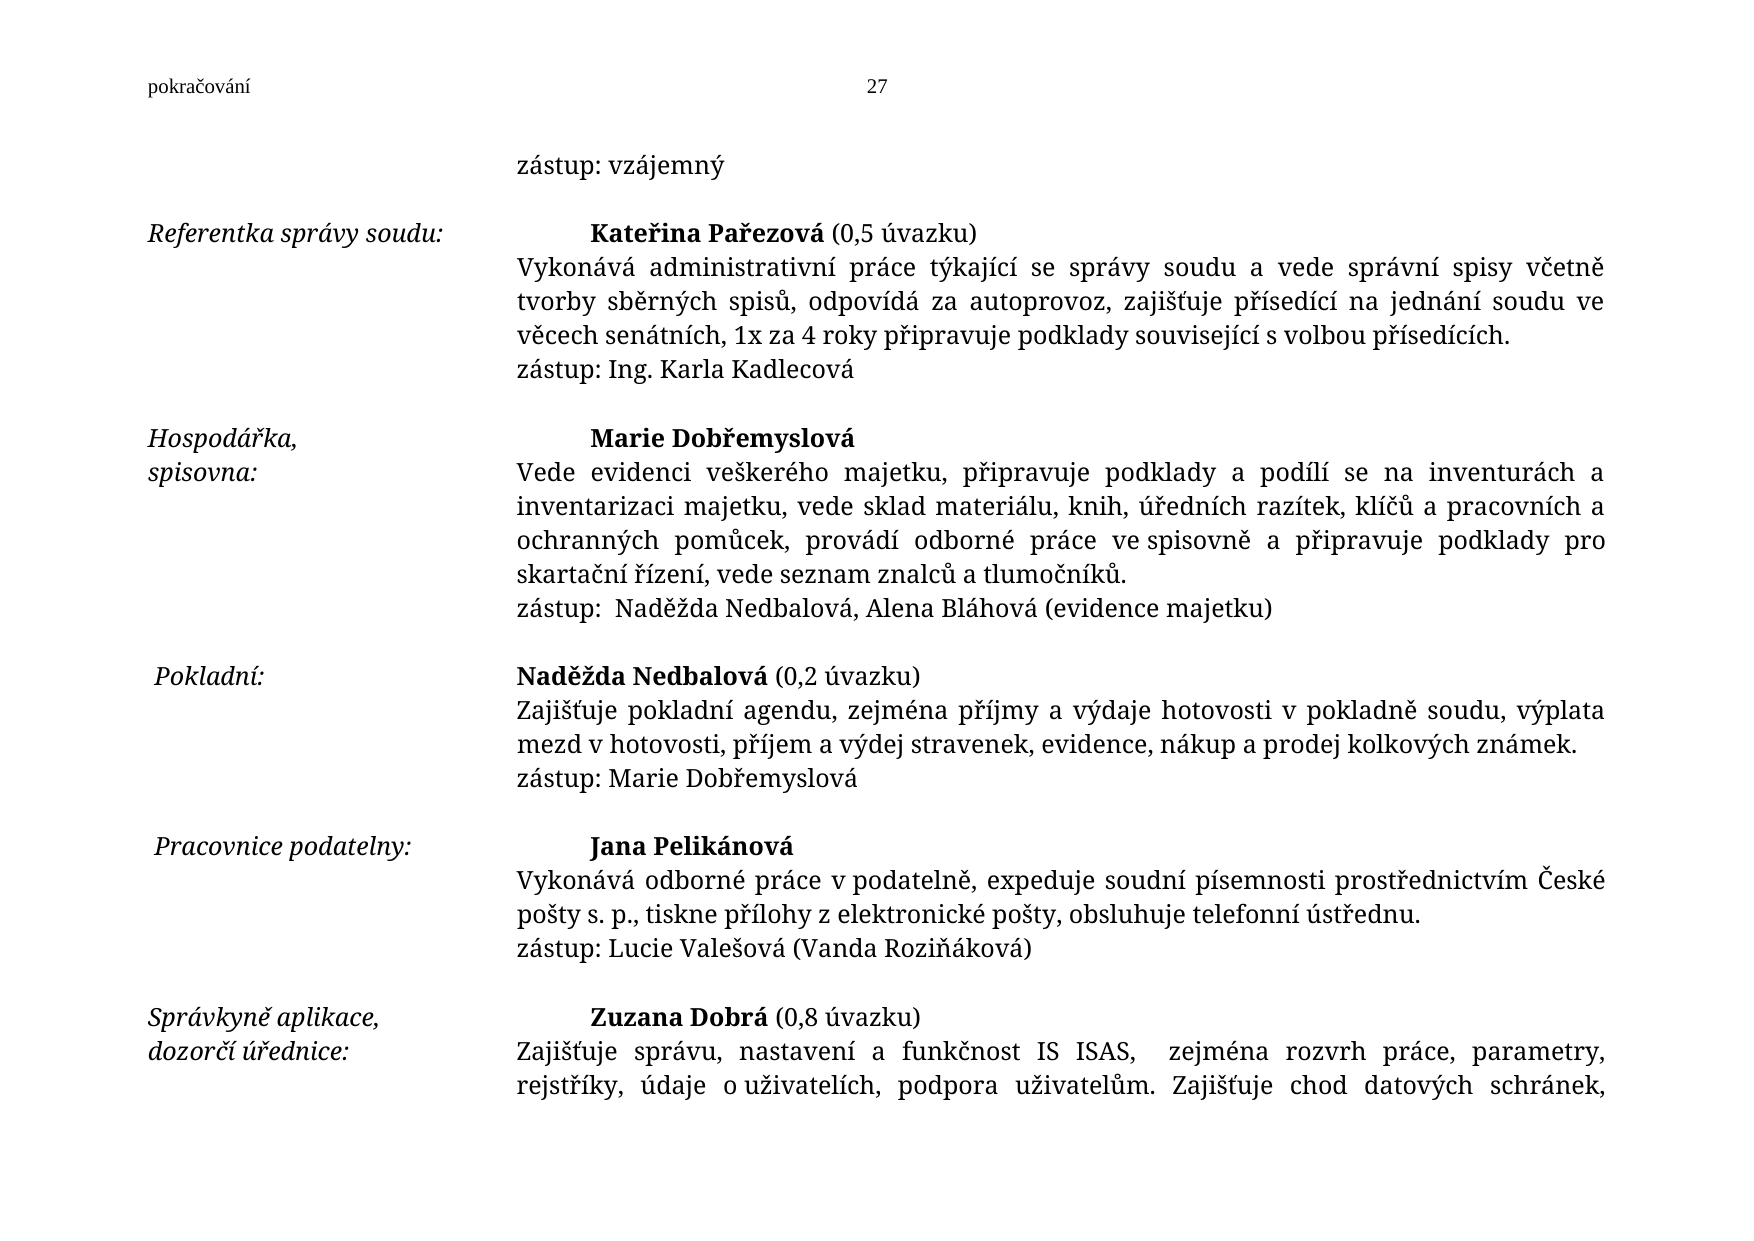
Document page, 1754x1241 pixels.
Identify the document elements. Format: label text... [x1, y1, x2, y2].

text zástup: Marie Dobřemyslová [443, 761, 1606, 795]
text zástup: Ing. Karla Kadlecová [443, 352, 1606, 386]
text zástup: Naděžda Nedbalová, Alena Bláhová (evidence majetku) [443, 591, 1606, 624]
text spisovna: Vede evidenci veškerého majetku, připravuje podklady a podílí se na inventurách a inventarizaci majetku, vede sklad materiálu, knih, úředních razítek, klíčů a pracovních a ochranných pomůcek, provádí odborné práce ve spisovně a připravuje podklady pro skartační řízení, vede seznam znalců a tlumočníků. [148, 454, 1606, 591]
text Zajišťuje pokladní agendu, zejména příjmy a výdaje hotovosti v pokladně soudu, výplata mezd v hotovosti, příjem a výdej stravenek, evidence, nákup a prodej kolkových známek. [516, 693, 1606, 761]
text zástup: vzájemný [480, 148, 1606, 182]
text Správkyně aplikace, Zuzana Dobrá (0,8 úvazku) [148, 999, 1606, 1033]
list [148, 1033, 1606, 1101]
text Pokladní: Naděžda Nedbalová (0,2 úvazku) [148, 659, 1606, 693]
text Vykonává administrativní práce týkající se správy soudu a vede správní spisy včetně tvorby sběrných spisů, odpovídá za autoprovoz, zajišťuje přísedící na jednání soudu ve věcech senátních, 1x za 4 roky připravuje podklady související s volbou přísedících. [517, 250, 1606, 352]
text Pracovnice podatelny: Jana Pelikánová [148, 829, 1606, 863]
text Hospodářka, Marie Dobřemyslová [148, 420, 1606, 454]
text Referentka správy soudu: Kateřina Pařezová (0,5 úvazku) [148, 216, 1606, 250]
text Vykonává odborné práce v podatelně, expeduje soudní písemnosti prostřednictvím České pošty s. p., tiskne přílohy z elektronické pošty, obsluhuje telefonní ústřednu. [516, 863, 1606, 931]
text zástup: Lucie Valešová (Vanda Roziňáková) [516, 931, 1606, 965]
